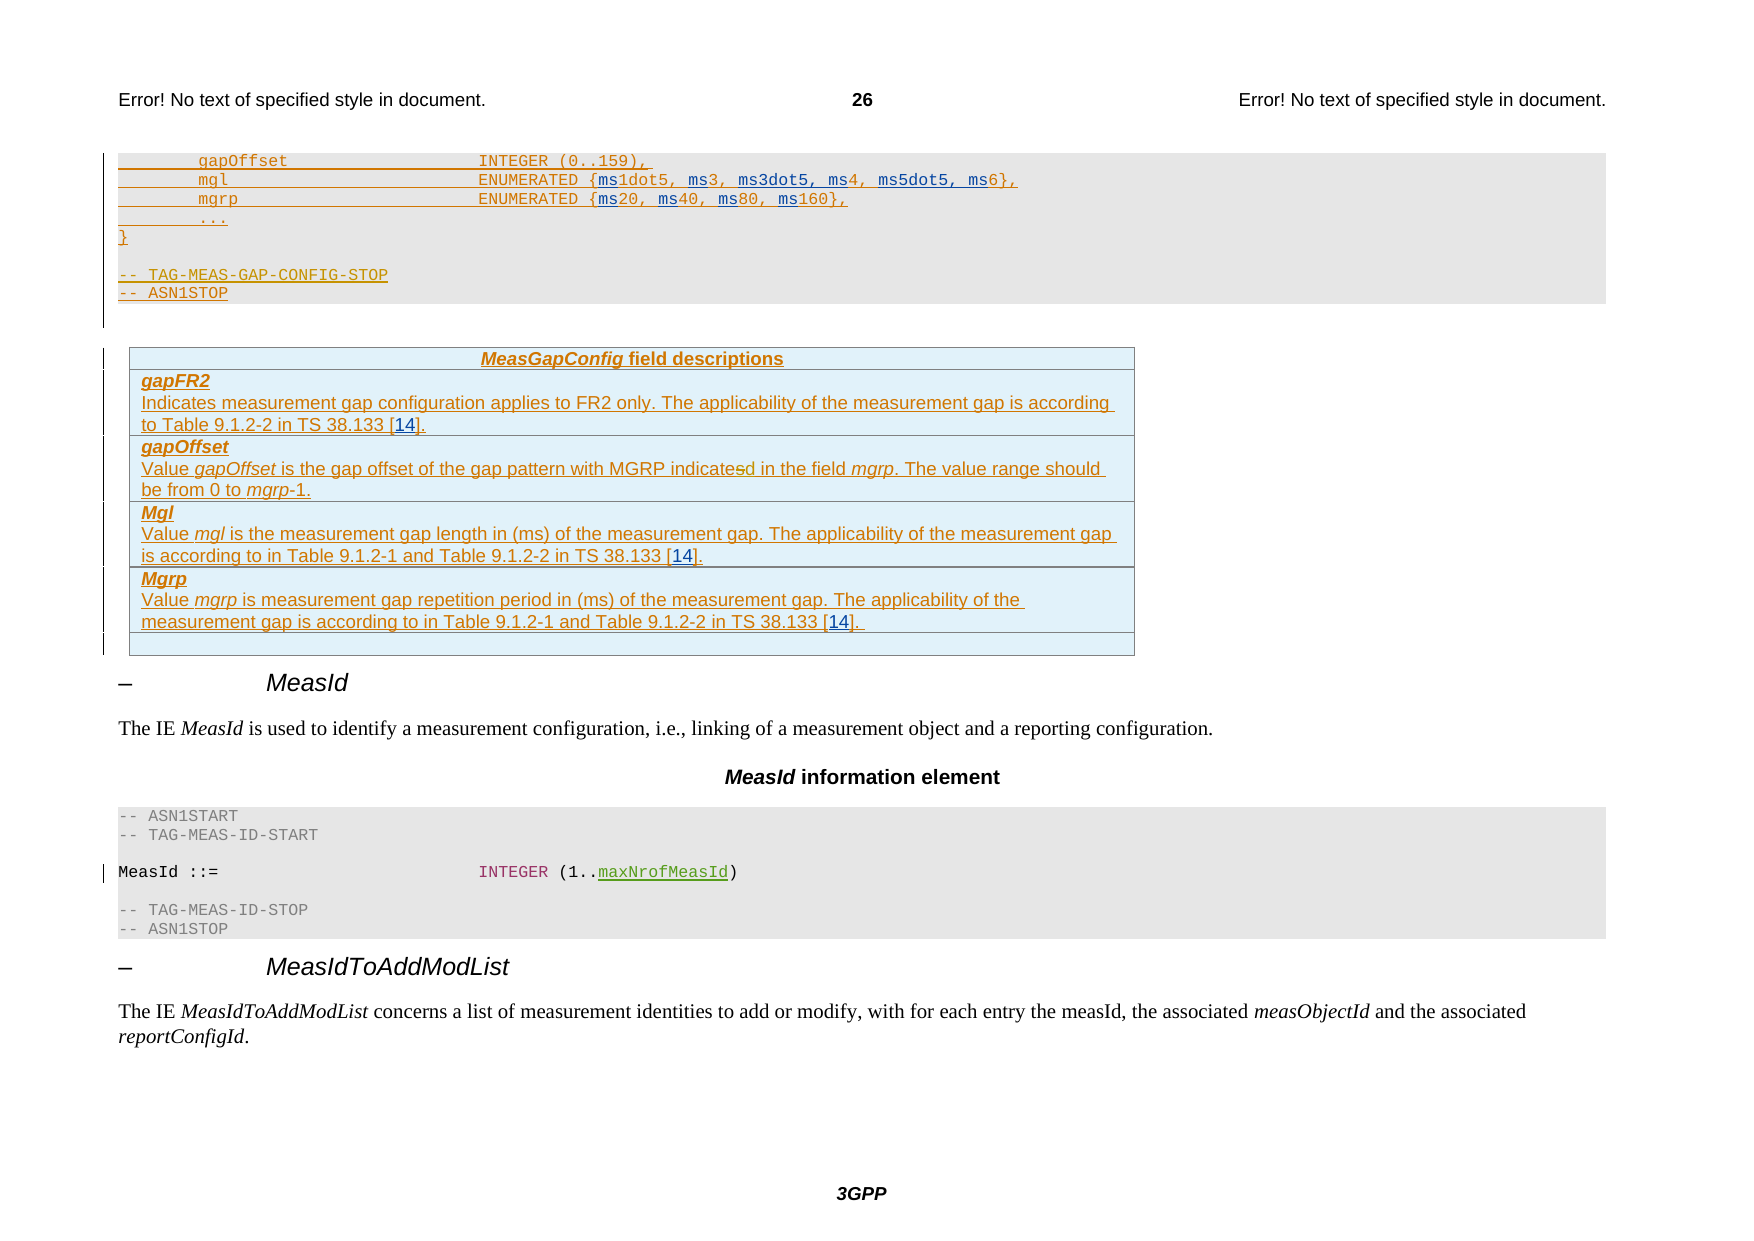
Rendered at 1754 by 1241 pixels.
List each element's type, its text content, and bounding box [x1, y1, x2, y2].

text -- TAG-MEAS-ID-START [118, 826, 1606, 845]
subtitle – MeasIdToAddModList [118, 952, 1606, 981]
text -- ASN1START [118, 807, 1606, 826]
subtitle – MeasId [118, 668, 1606, 697]
text The IE MeasId is used to identify a measurement configuration, i.e., linking of a measurement object and a reporting configuration. [118, 716, 1606, 740]
text MeasId information element [118, 765, 1606, 789]
text The IE MeasIdToAddModList concerns a list of measurement identities to add or modify, with for each entry the measId, the associated measObjectId and the associated reportConfigId. [118, 999, 1606, 1048]
text -- TAG-MEAS-ID-STOP [118, 902, 1606, 921]
text MeasId ::= INTEGER (1..) [118, 864, 1606, 883]
text -- ASN1STOP [118, 921, 1606, 939]
